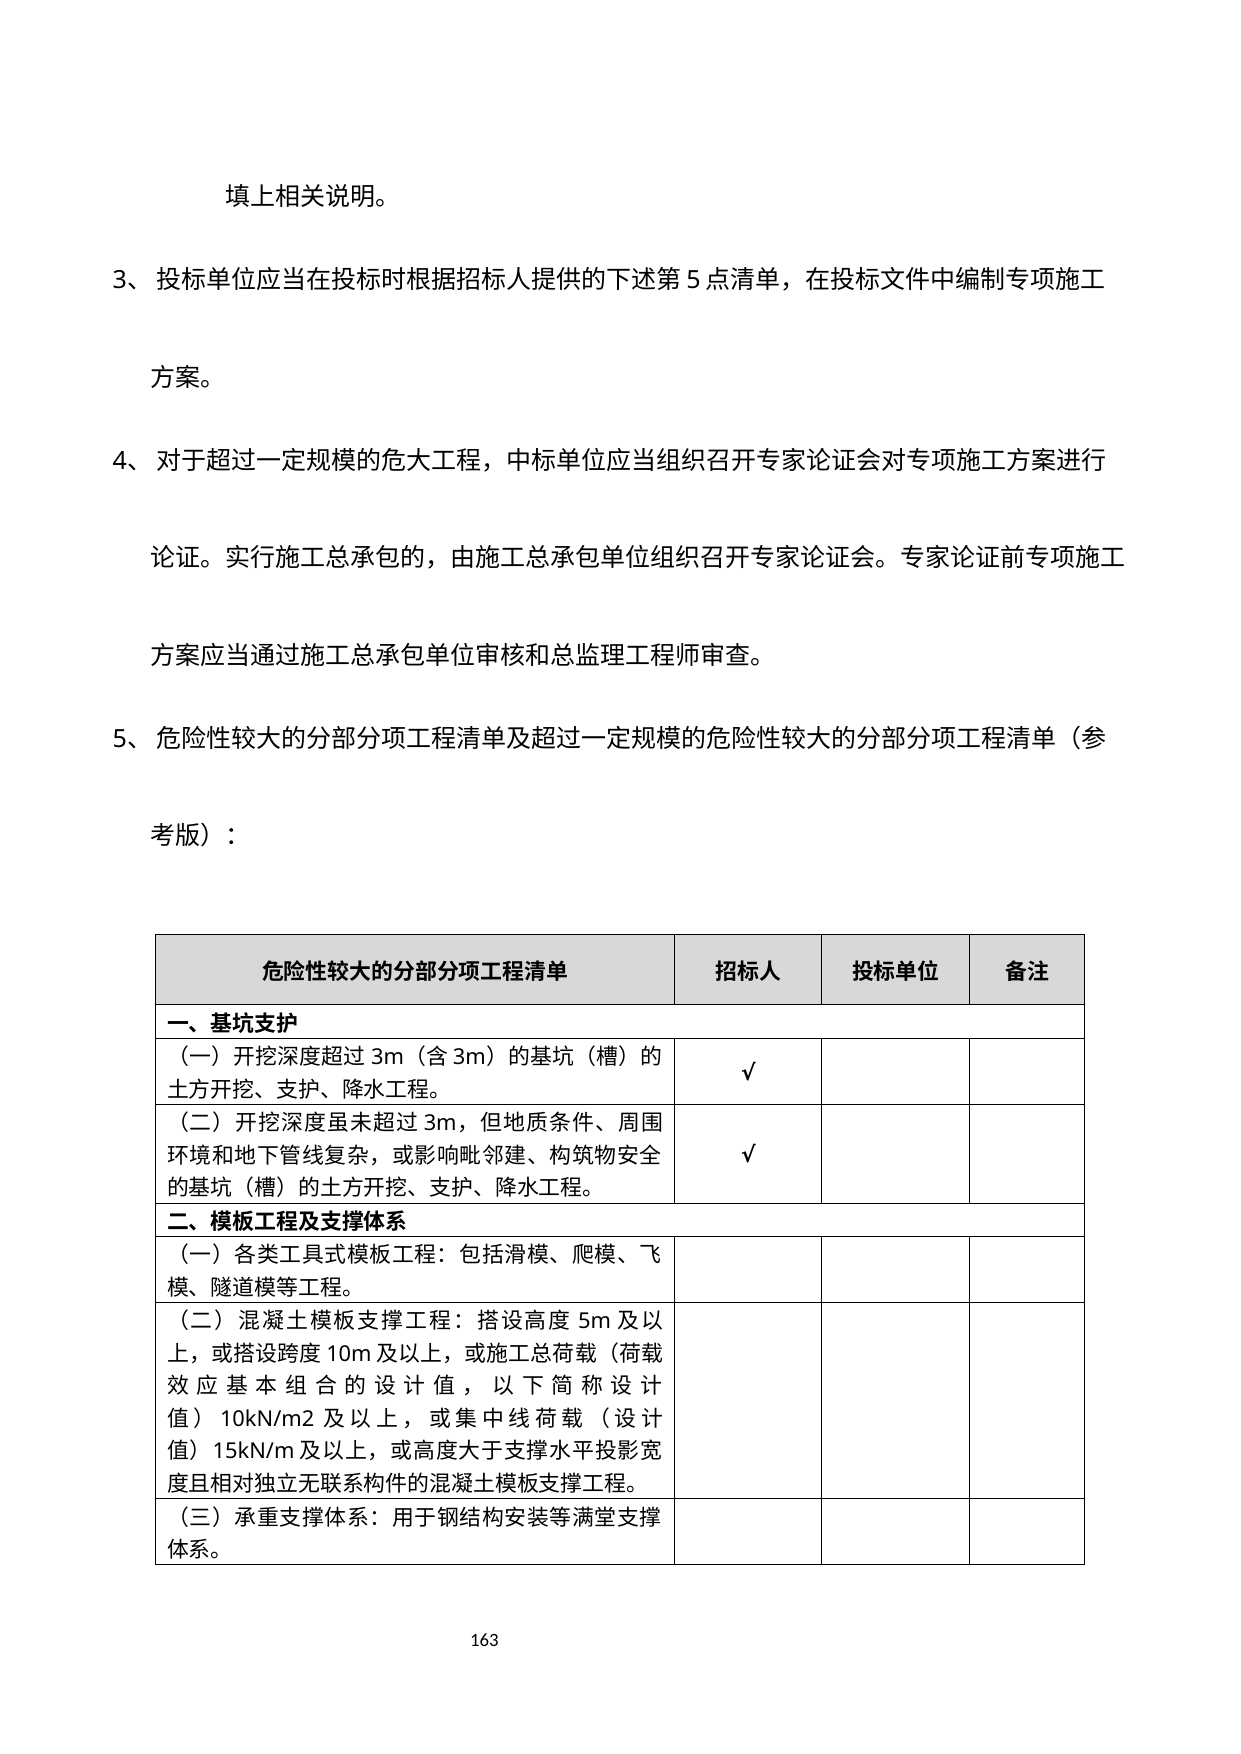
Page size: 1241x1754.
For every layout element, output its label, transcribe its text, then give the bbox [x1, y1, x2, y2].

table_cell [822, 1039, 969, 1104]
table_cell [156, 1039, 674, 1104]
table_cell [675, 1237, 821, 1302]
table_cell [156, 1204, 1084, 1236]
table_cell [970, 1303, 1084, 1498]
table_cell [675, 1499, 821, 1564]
list 危险性较大的分部分项工程清单及超过一定规模的危险性较大的分部分项工程清单（参考版）： [112, 704, 1128, 866]
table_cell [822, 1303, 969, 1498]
list 对于超过一定规模的危大工程，中标单位应当组织召开专家论证会对专项施工方案进行论证。实行施工总承包的，由施工总承包单位组织召开专家论证会。专家论证前专项施工方案应当通过施工总承包单位审核和总监理工程师审查。 [112, 426, 1128, 686]
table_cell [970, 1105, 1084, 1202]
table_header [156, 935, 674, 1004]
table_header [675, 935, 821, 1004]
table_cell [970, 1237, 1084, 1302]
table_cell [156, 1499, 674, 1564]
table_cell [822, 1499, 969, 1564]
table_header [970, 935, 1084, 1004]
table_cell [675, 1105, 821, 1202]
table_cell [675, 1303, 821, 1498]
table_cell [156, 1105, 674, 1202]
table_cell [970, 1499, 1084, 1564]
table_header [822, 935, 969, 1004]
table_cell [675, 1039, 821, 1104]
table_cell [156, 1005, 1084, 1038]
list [150, 162, 1128, 227]
list 投标单位应当在投标时根据招标人提供的下述第5点清单，在投标文件中编制专项施工方案。 [112, 245, 1128, 408]
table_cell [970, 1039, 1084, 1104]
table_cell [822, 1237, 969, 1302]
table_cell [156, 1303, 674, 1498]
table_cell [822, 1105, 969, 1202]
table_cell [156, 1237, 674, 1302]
